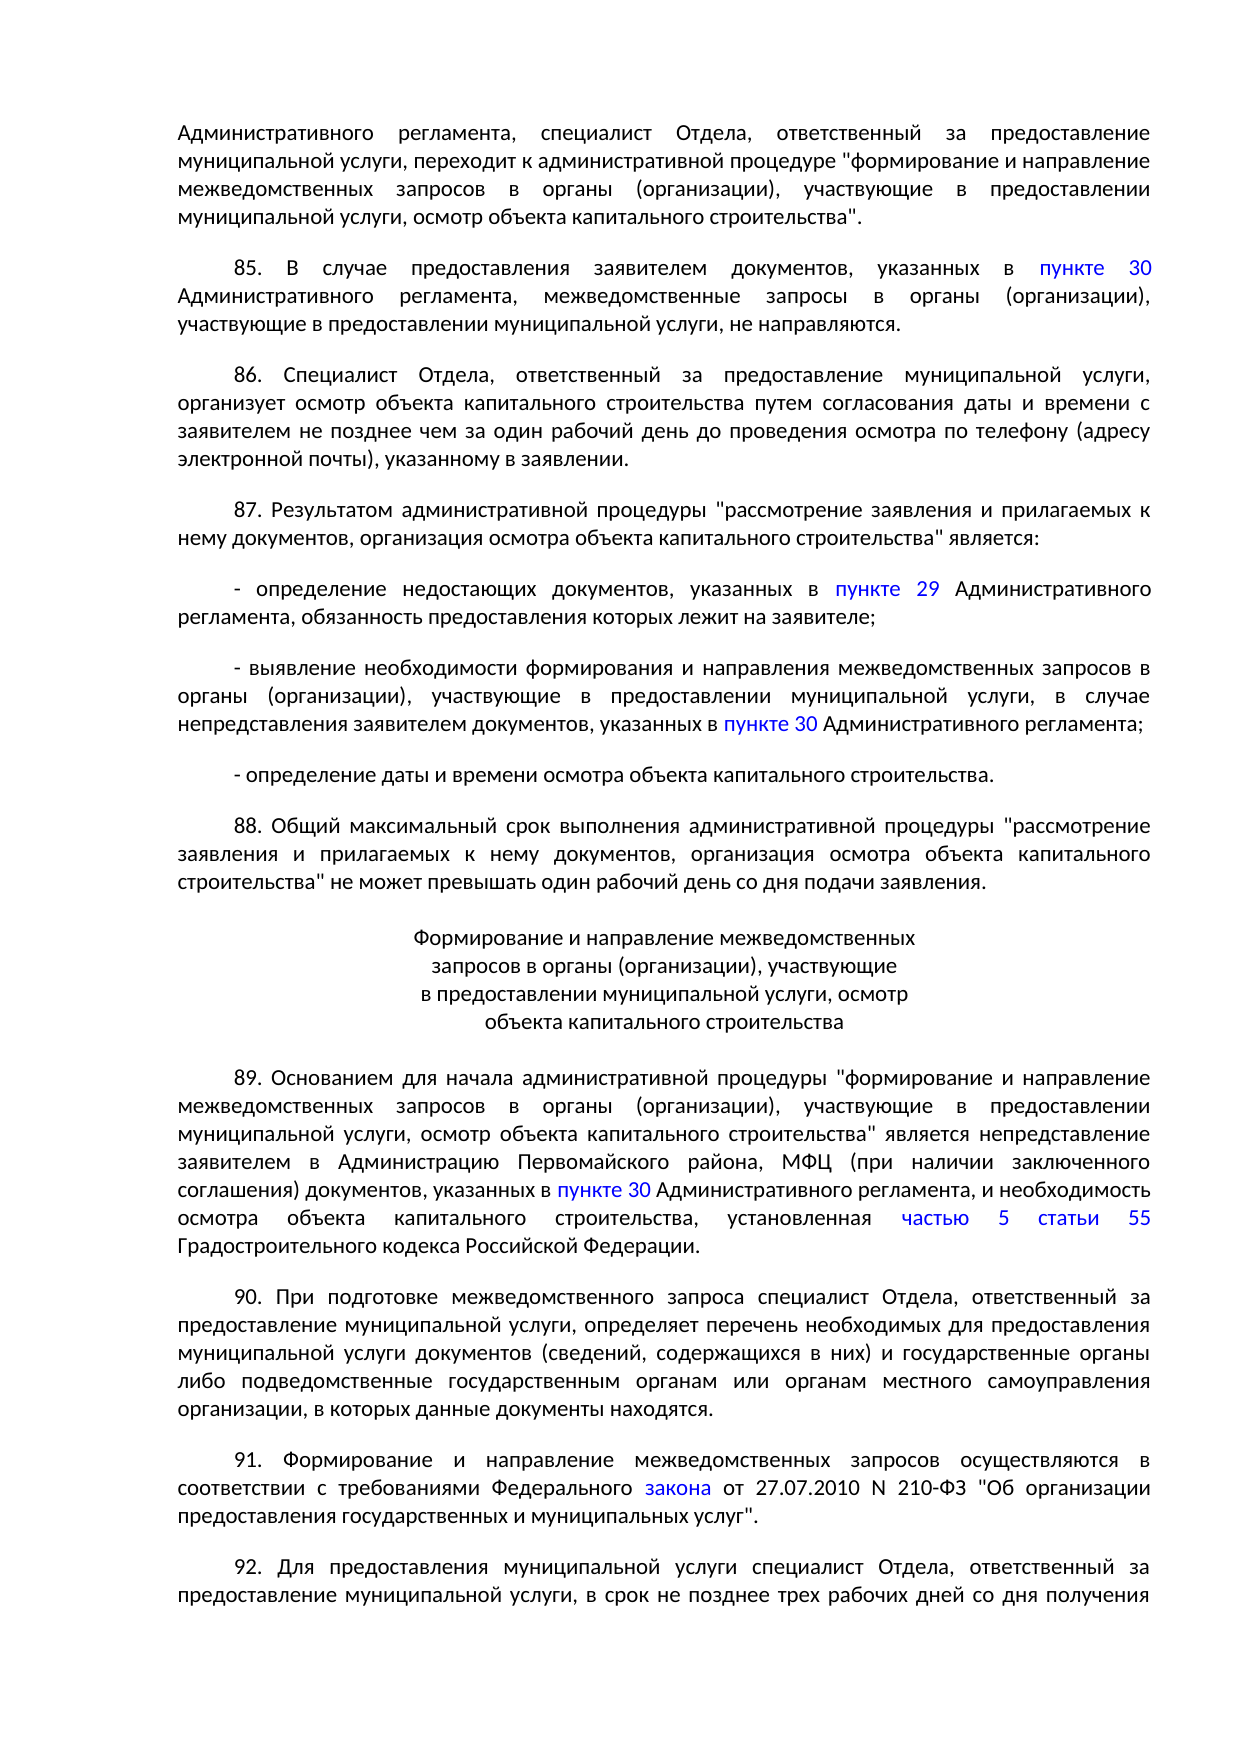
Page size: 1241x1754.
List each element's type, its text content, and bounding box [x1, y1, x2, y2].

text запросов в органы (организации), участвующие [177, 951, 1152, 979]
text 87. Результатом административной процедуры "рассмотрение заявления и прилагаемых к нему документов, организация осмотра объекта капитального строительства" является: [177, 495, 1152, 551]
text - определение даты и времени осмотра объекта капитального строительства. [177, 760, 1152, 788]
text - определение недостающих документов, указанных в пункте 29 Административного регламента, обязанность предоставления которых лежит на заявителе; [177, 574, 1152, 630]
text объекта капитального строительства [177, 1007, 1152, 1035]
text Формирование и направление межведомственных [177, 923, 1152, 951]
text 86. Специалист Отдела, ответственный за предоставление муниципальной услуги, организует осмотр объекта капитального строительства путем согласования даты и времени с заявителем не позднее чем за один рабочий день до проведения осмотра по телефону (адресу электронной почты), указанному в заявлении. [177, 360, 1152, 472]
text 91. Формирование и направление межведомственных запросов осуществляются в соответствии с требованиями Федерального закона от 27.07.2010 N 210-ФЗ "Об организации предоставления государственных и муниципальных услуг". [177, 1445, 1152, 1529]
text в предоставлении муниципальной услуги, осмотр [177, 979, 1152, 1007]
text 89. Основанием для начала административной процедуры "формирование и направление межведомственных запросов в органы (организации), участвующие в предоставлении муниципальной услуги, осмотр объекта капитального строительства" является непредставление заявителем в Администрацию Первомайского района, МФЦ (при наличии заключенного соглашения) документов, указанных в пункте 30 Административного регламента, и необходимость осмотра объекта капитального строительства, установленная частью 5 статьи 55 Градостроительного кодекса Российской Федерации. [177, 1063, 1152, 1259]
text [177, 1552, 1152, 1608]
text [177, 118, 1152, 230]
text 90. При подготовке межведомственного запроса специалист Отдела, ответственный за предоставление муниципальной услуги, определяет перечень необходимых для предоставления муниципальной услуги документов (сведений, содержащихся в них) и государственные органы либо подведомственные государственным органам или органам местного самоуправления организации, в которых данные документы находятся. [177, 1282, 1152, 1422]
text 88. Общий максимальный срок выполнения административной процедуры "рассмотрение заявления и прилагаемых к нему документов, организация осмотра объекта капитального строительства" не может превышать один рабочий день со дня подачи заявления. [177, 811, 1152, 895]
text 85. В случае предоставления заявителем документов, указанных в пункте 30 Административного регламента, межведомственные запросы в органы (организации), участвующие в предоставлении муниципальной услуги, не направляются. [177, 253, 1152, 337]
text - выявление необходимости формирования и направления межведомственных запросов в органы (организации), участвующие в предоставлении муниципальной услуги, в случае непредставления заявителем документов, указанных в пункте 30 Административного регламента; [177, 653, 1152, 737]
